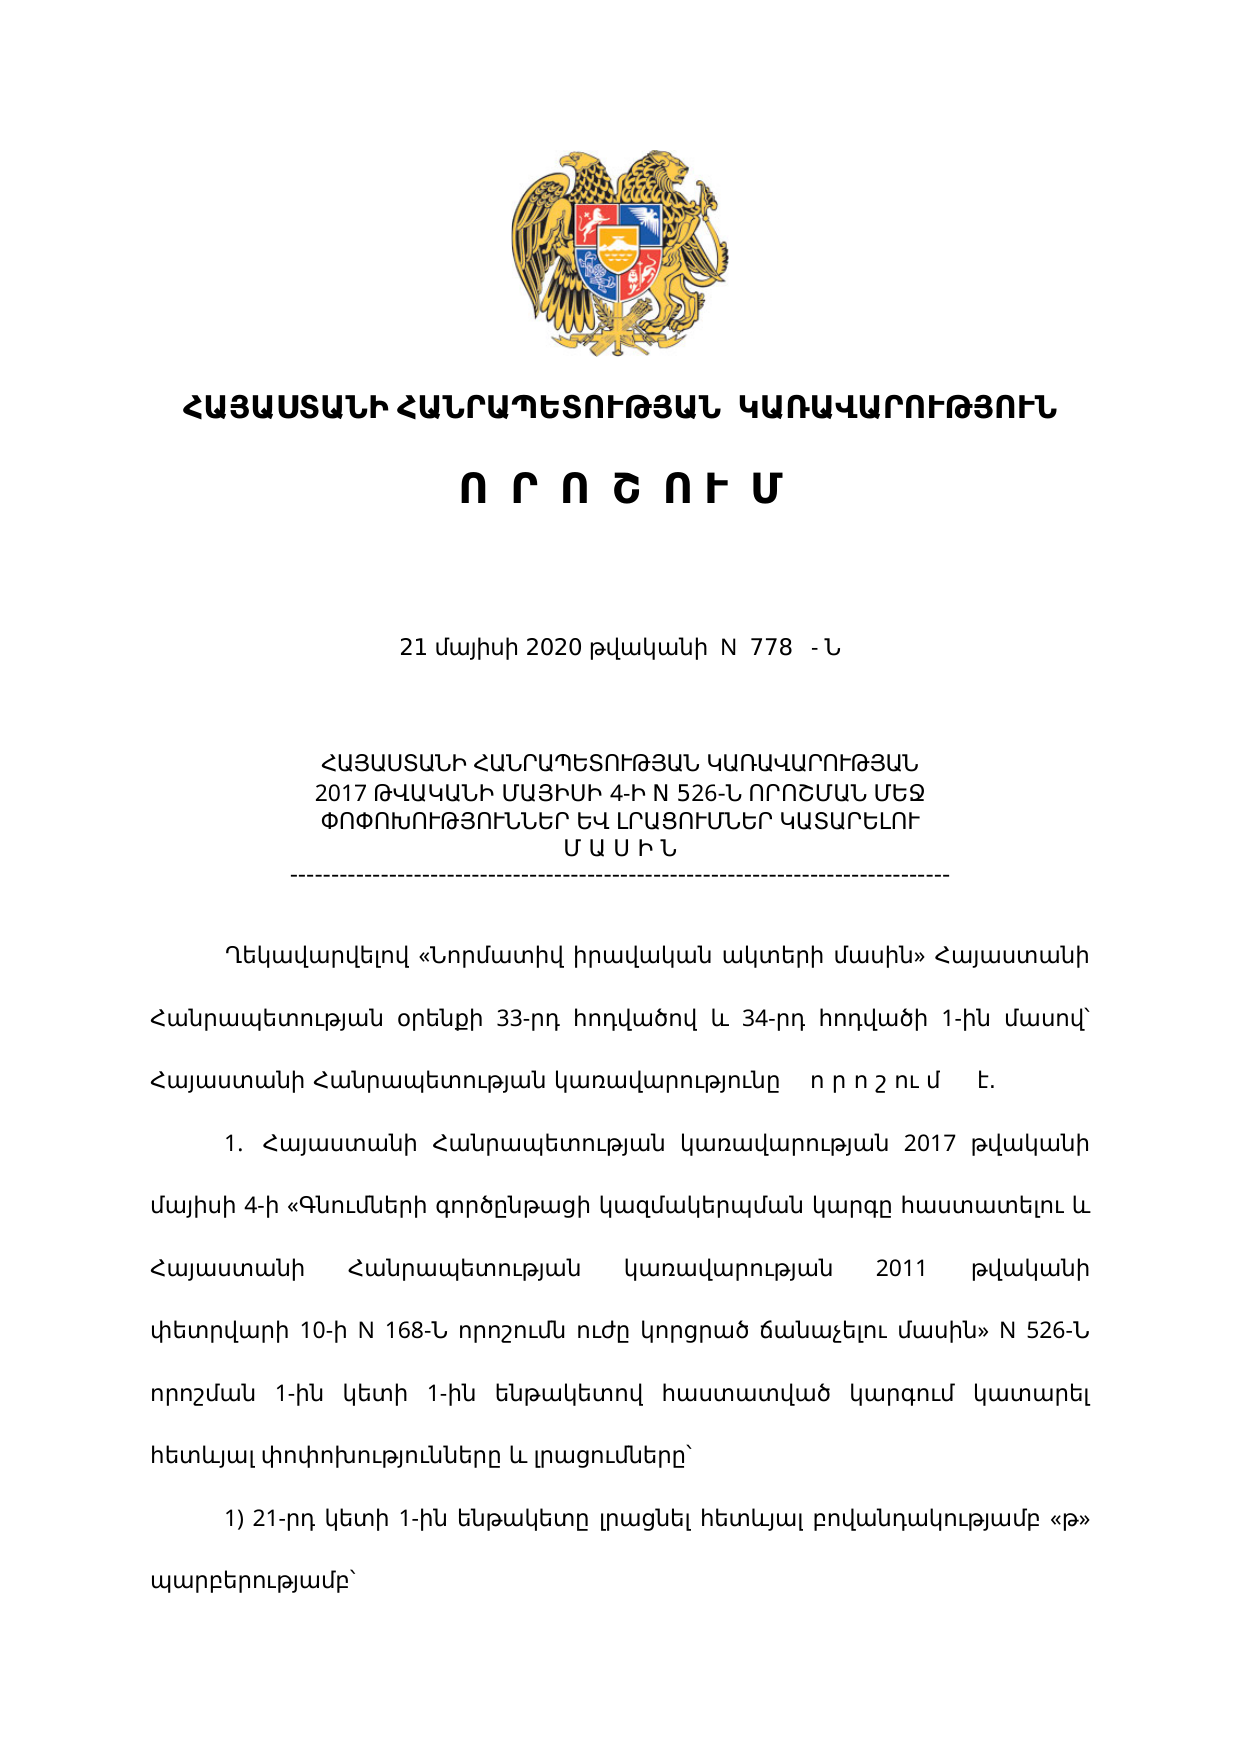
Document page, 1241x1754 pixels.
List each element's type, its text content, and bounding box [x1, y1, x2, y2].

text Ո Ր Ո Շ Ո Ւ Մ [150, 458, 1090, 515]
text Մ Ա Ս Ի Ն [150, 835, 1090, 862]
text ՀԱՅԱՍՏԱՆԻ ՀԱՆՐԱՊԵՏՈՒԹՅԱՆ ԿԱՌԱՎԱՐՈՒԹՅԱՆ [150, 750, 1090, 777]
text 21 մայիսի 2020 թվականի N 778 - Ն [150, 631, 1090, 662]
text 1. Հայաստանի Հանրապետության կառավարության 2017 թվականի մայիսի 4-ի «Գնումների գործընթացի կազմակերպման կարգը հաստատելու և Հայաստանի Հանրապետության կառավարության 2011 թվականի փետրվարի 10-ի N 168-Ն որոշումն ուժը կորցրած ճանաչելու մասին» N 526-Ն որոշման 1-ին կետի 1-ին ենթակետով հաստատված կարգում կատարել հետևյալ փոփոխությունները և լրացումները՝ [150, 1127, 1090, 1471]
text -------------------------------------------------------------------------------- [150, 862, 1090, 888]
text 2017 ԹՎԱԿԱՆԻ ՄԱՅԻՍԻ 4-Ի N 526-Ն ՈՐՈՇՄԱՆ ՄԵՋ [150, 777, 1090, 808]
text ՀԱՅԱՍՏԱՆԻ ՀԱՆՐԱՊԵՏՈՒԹՅԱՆ ԿԱՌԱՎԱՐՈՒԹՅՈՒՆ [150, 385, 1090, 427]
text Ղեկավարվելով «Նորմատիվ իրավական ակտերի մասին» Հայաստանի Հանրապետության օրենքի 33-րդ հոդվածով և 34-րդ հոդվածի 1-ին մասով՝ Հայաստանի Հանրապետության կառավարությունը ո ր ո շ ու մ է. [150, 939, 1090, 1096]
text 1) 21-րդ կետի 1-ին ենթակետը լրացնել հետևյալ բովանդակությամբ «թ» պարբերությամբ՝ [150, 1502, 1090, 1596]
picture [511, 150, 729, 357]
text ՓՈՓՈԽՈՒԹՅՈՒՆՆԵՐ ԵՎ ԼՐԱՑՈՒՄՆԵՐ ԿԱՏԱՐԵԼՈՒ [150, 808, 1090, 835]
